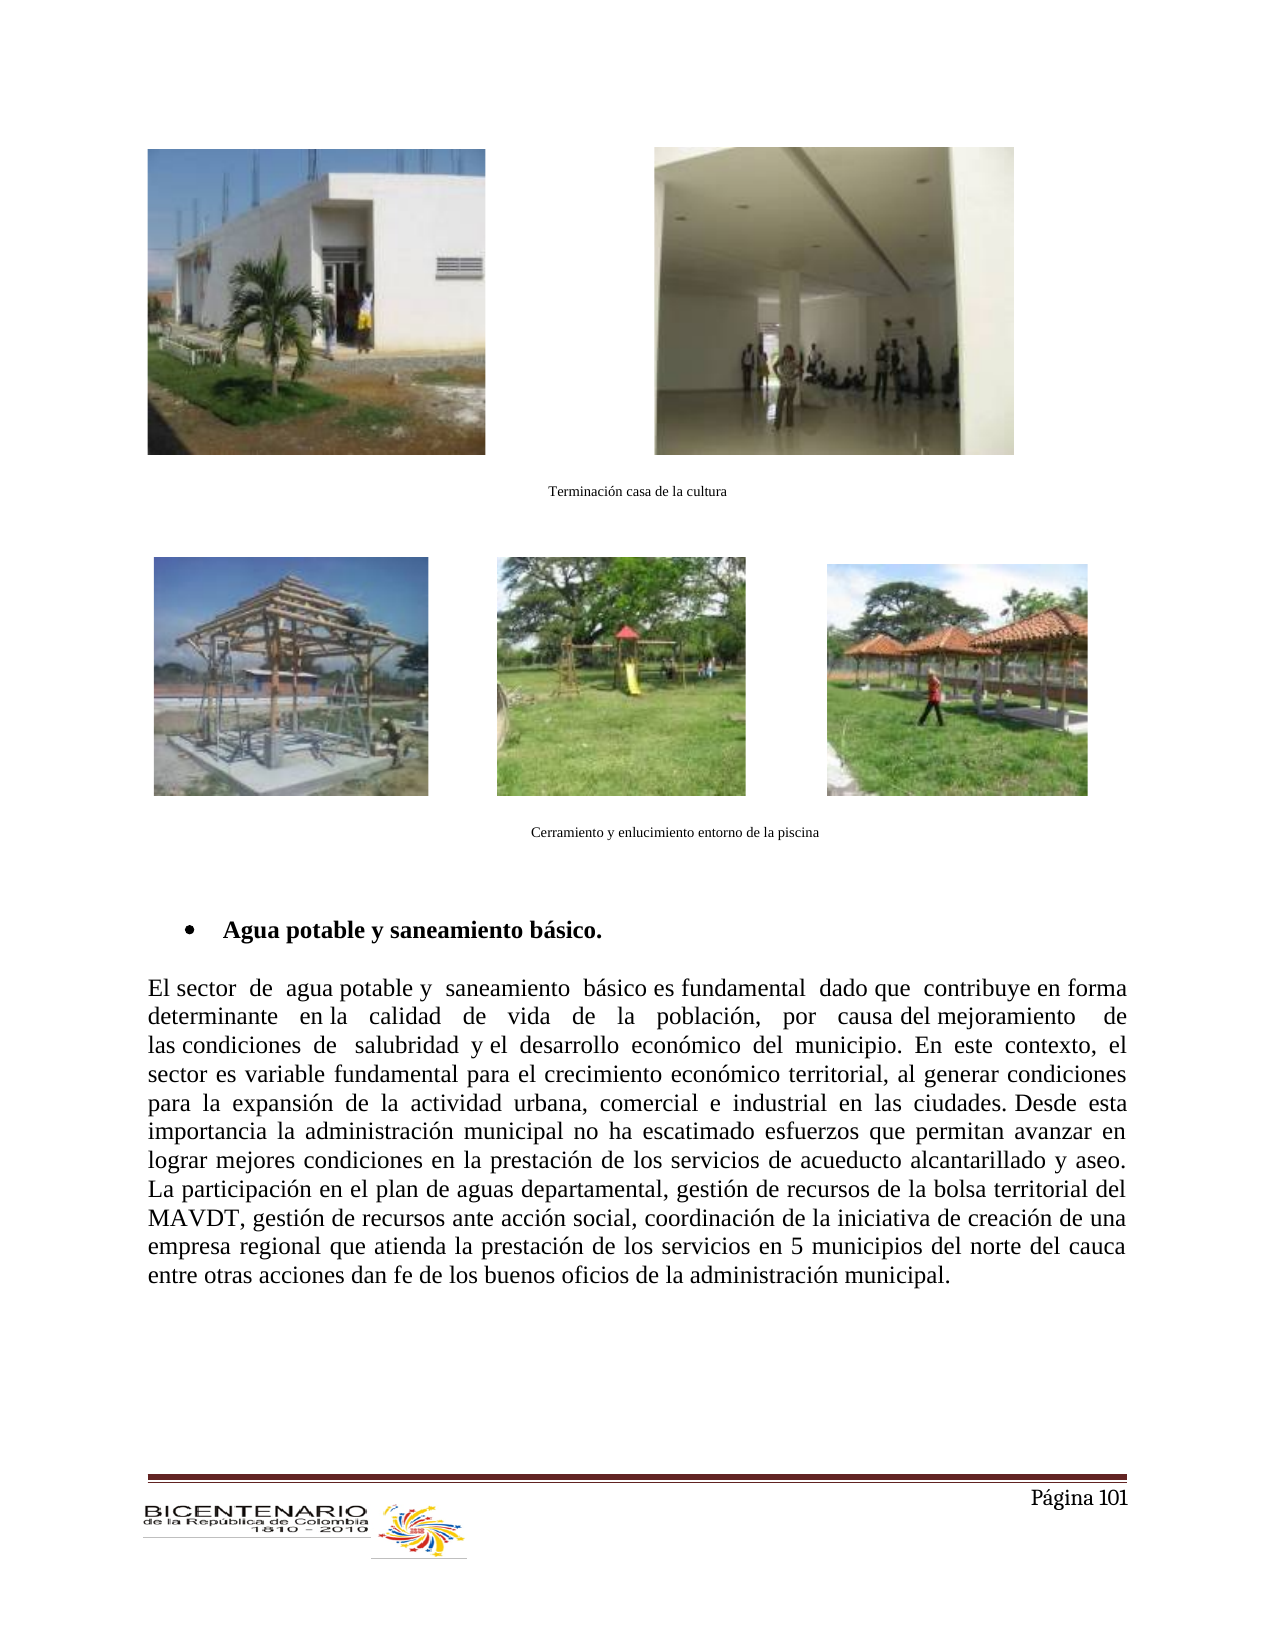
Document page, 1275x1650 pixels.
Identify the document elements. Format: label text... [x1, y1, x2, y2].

list Terminación casa de la cultura [148, 483, 1127, 500]
list Agua potable y saneamiento básico. [185, 915, 1127, 944]
picture [153, 557, 429, 796]
list El sector de agua potable y saneamiento básico es fundamental dado que contribuye en forma determinante en la calidad de vida de la población, por causa del mejoramiento de las condiciones de salubridad y el desarrollo económico del municipio. En este contexto, el sector es variable fundamental para el crecimiento económico territorial, al generar condiciones para la expansión de la actividad urbana, comercial e industrial en las ciudades. Desde esta importancia la administración municipal no ha escatimado esfuerzos que permitan avanzar en lograr mejores condiciones en la prestación de los servicios de acueducto alcantarillado y aseo. La participación en el plan de aguas departamental, gestión de recursos de la bolsa territorial del MAVDT, gestión de recursos ante acción social, coordinación de la iniciativa de creación de una empresa regional que atienda la prestación de los servicios en 5 municipios del norte del cauca entre otras acciones dan fe de los buenos oficios de la administración municipal. [148, 973, 1127, 1289]
picture [827, 564, 1088, 796]
picture [142, 1498, 469, 1559]
picture [147, 149, 486, 455]
list Cerramiento y enlucimiento entorno de la piscina [223, 824, 1127, 841]
picture [497, 557, 746, 796]
picture [654, 147, 1014, 455]
